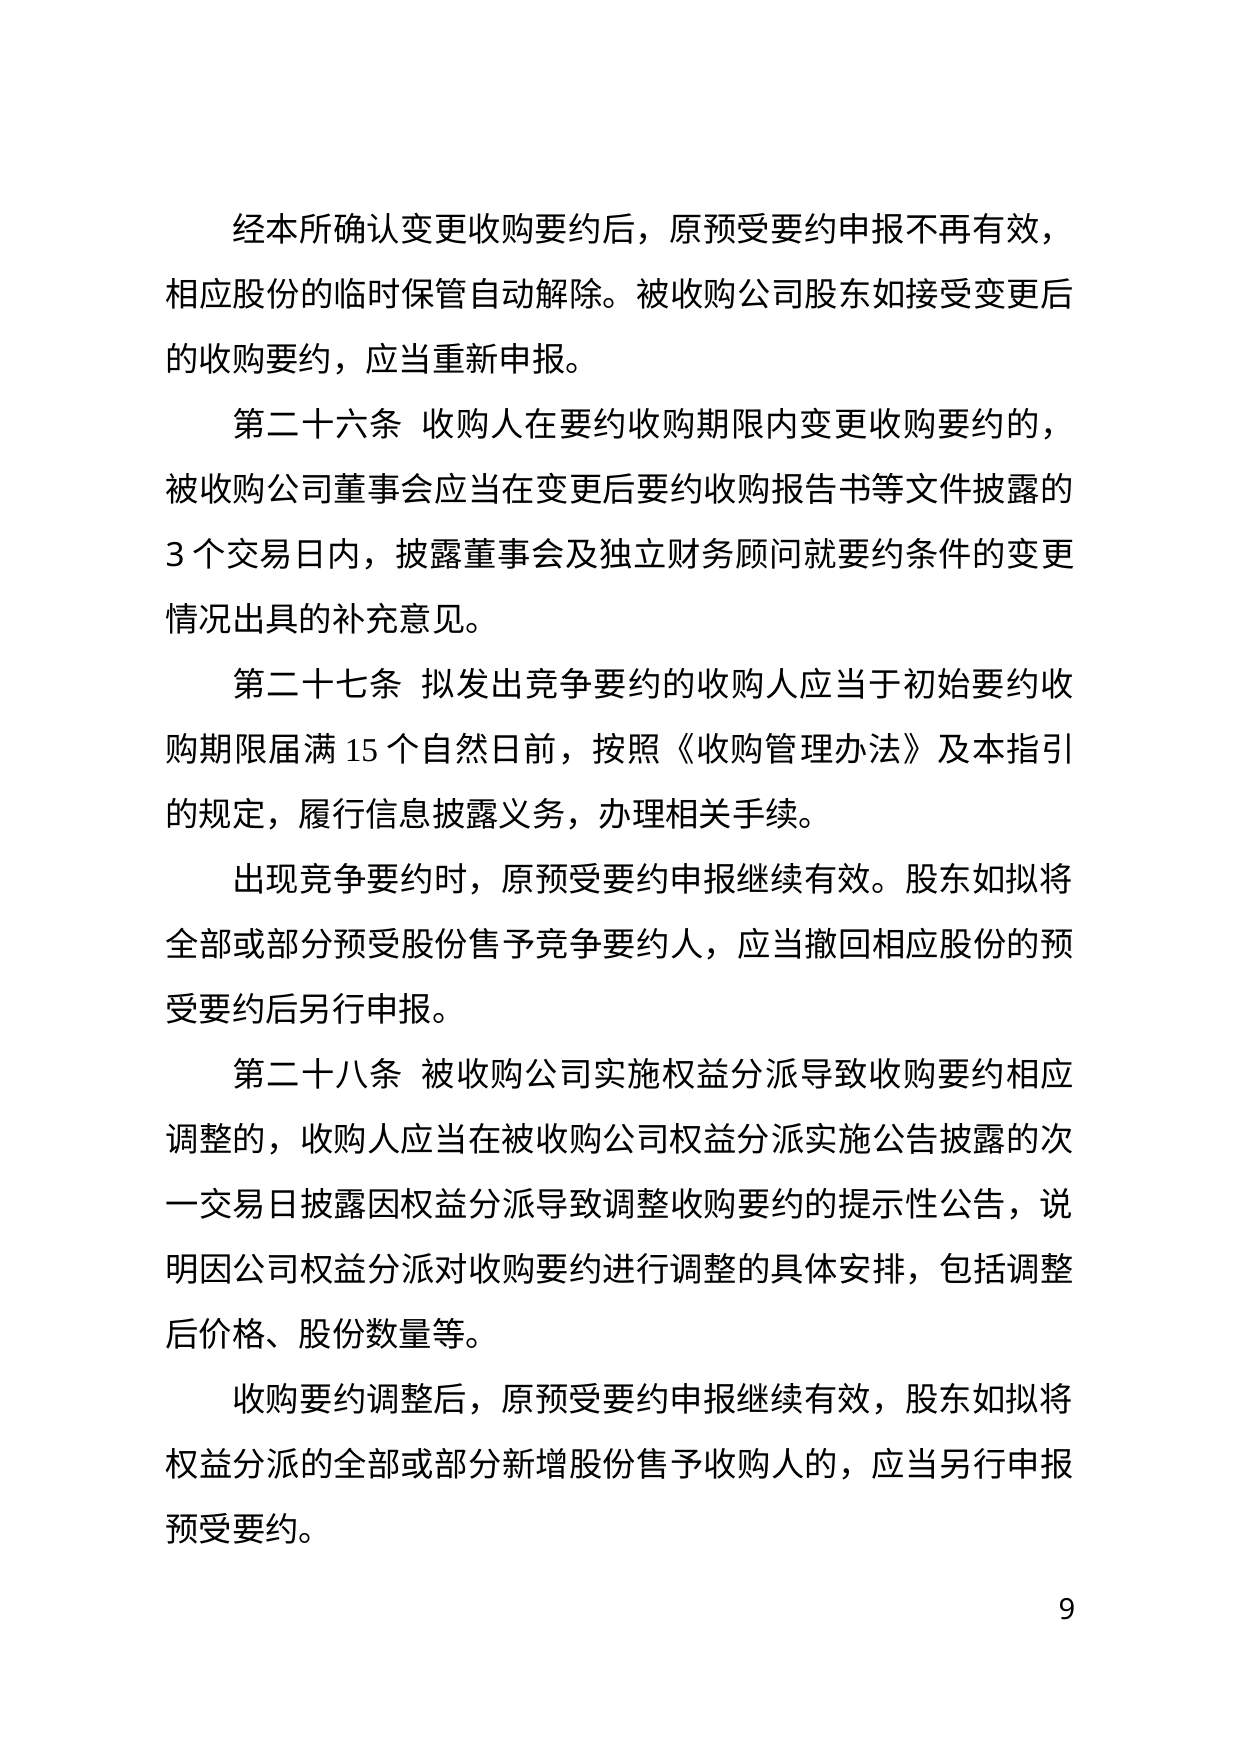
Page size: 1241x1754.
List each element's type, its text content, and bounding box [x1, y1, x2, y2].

text 出现竞争要约时，原预受要约申报继续有效。股东如拟将全部或部分预受股份售予竞争要约人，应当撤回相应股份的预受要约后另行申报。 [165, 844, 1075, 1039]
text 经本所确认变更收购要约后，原预受要约申报不再有效，相应股份的临时保管自动解除。被收购公司股东如接受变更后的收购要约，应当重新申报。 [165, 194, 1075, 389]
text 收购要约调整后，原预受要约申报继续有效，股东如拟将权益分派的全部或部分新增股份售予收购人的，应当另行申报预受要约。 [165, 1364, 1075, 1559]
text 第二十六条 收购人在要约收购期限内变更收购要约的，被收购公司董事会应当在变更后要约收购报告书等文件披露的3个交易日内，披露董事会及独立财务顾问就要约条件的变更情况出具的补充意见。 [165, 389, 1075, 649]
text 第二十七条 拟发出竞争要约的收购人应当于初始要约收购期限届满15个自然日前，按照《收购管理办法》及本指引的规定，履行信息披露义务，办理相关手续。 [165, 649, 1075, 844]
text 第二十八条 被收购公司实施权益分派导致收购要约相应调整的，收购人应当在被收购公司权益分派实施公告披露的次一交易日披露因权益分派导致调整收购要约的提示性公告，说明因公司权益分派对收购要约进行调整的具体安排，包括调整后价格、股份数量等。 [165, 1039, 1075, 1364]
